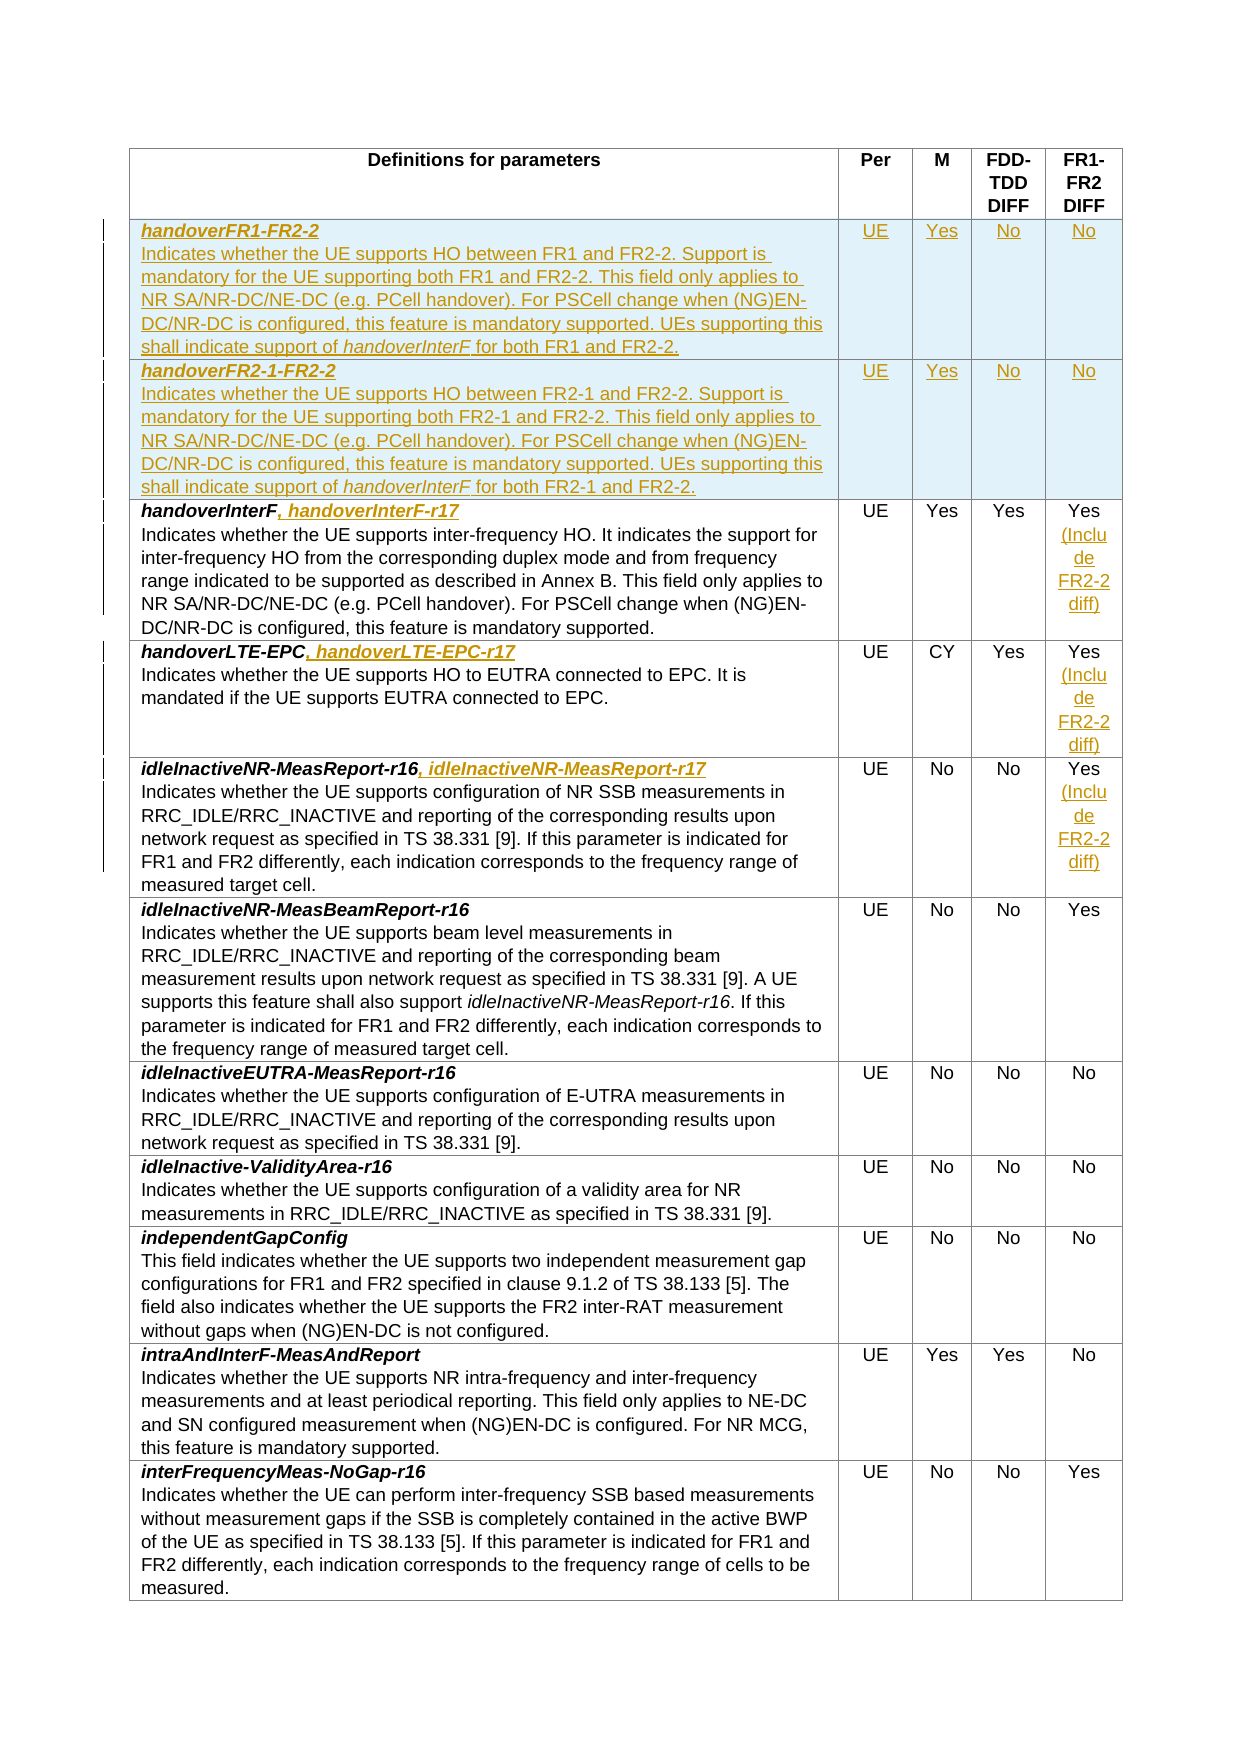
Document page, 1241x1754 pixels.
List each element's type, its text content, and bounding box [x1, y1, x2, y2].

table_header FR1-FR2 DIFF [1046, 149, 1122, 218]
table_cell idleInactiveNR-MeasBeamReport-r16 Indicates whether the UE supports beam level measurements in RRC_IDLE/RRC_INACTIVE and reporting of the corresponding beam measurement results upon network request as specified in TS 38.331 [9]. A UE supports this feature shall also support idleInactiveNR-MeasReport-r16. If this parameter is indicated for FR1 and FR2 differently, each indication corresponds to the frequency range of measured target cell. [130, 898, 838, 1061]
table_cell No [972, 1461, 1045, 1600]
table_cell No [913, 1062, 971, 1155]
table_cell No [1046, 1344, 1122, 1460]
table_cell No [1046, 1156, 1122, 1226]
table_cell Yes [1046, 898, 1122, 1061]
table_cell UE [839, 898, 912, 1061]
table_cell No [972, 1156, 1045, 1226]
table_cell No [1046, 1062, 1122, 1155]
table_cell UE [839, 500, 912, 640]
table_cell No [913, 758, 971, 897]
table_cell Yes [972, 641, 1045, 757]
table_header Definitions for parameters [130, 149, 838, 218]
table_cell No [972, 1062, 1045, 1155]
table_cell UE [839, 758, 912, 897]
table_cell Yes [1046, 758, 1122, 897]
table_cell Yes [972, 1344, 1045, 1460]
table_cell Yes [1046, 1461, 1122, 1600]
table_cell Yes [913, 1344, 971, 1460]
table_cell idleInactiveEUTRA-MeasReport-r16 Indicates whether the UE supports configuration of E-UTRA measurements in RRC_IDLE/RRC_INACTIVE and reporting of the corresponding results upon network request as specified in TS 38.331 [9]. [130, 1062, 838, 1155]
table_cell UE [839, 641, 912, 757]
table_cell intraAndInterF-MeasAndReport Indicates whether the UE supports NR intra-frequency and inter-frequency measurements and at least periodical reporting. This field only applies to NE-DC and SN configured measurement when (NG)EN-DC is configured. For NR MCG, this feature is mandatory supported. [130, 1344, 838, 1460]
table_cell handoverInterF Indicates whether the UE supports inter-frequency HO. It indicates the support for inter-frequency HO from the corresponding duplex mode and from frequency range indicated to be supported as described in Annex B. This field only applies to NR SA/NR-DC/NE-DC (e.g. PCell handover). For PSCell change when (NG)EN-DC/NR-DC is configured, this feature is mandatory supported. [130, 500, 838, 640]
table_header M [913, 149, 971, 218]
table_cell independentGapConfig This field indicates whether the UE supports two independent measurement gap configurations for FR1 and FR2 specified in clause 9.1.2 of TS 38.133 [5]. The field also indicates whether the UE supports the FR2 inter-RAT measurement without gaps when (NG)EN-DC is not configured. [130, 1227, 838, 1343]
table_header Per [839, 149, 912, 218]
table_cell UE [839, 1344, 912, 1460]
table_cell No [913, 1227, 971, 1343]
table_cell No [1046, 1227, 1122, 1343]
table_cell No [972, 898, 1045, 1061]
table_cell UE [839, 1062, 912, 1155]
table_cell handoverLTE-EPC Indicates whether the UE supports HO to EUTRA connected to EPC. It is mandated if the UE supports EUTRA connected to EPC. [130, 641, 838, 757]
table_header FDD-TDD DIFF [972, 149, 1045, 218]
table_cell idleInactiveNR-MeasReport-r16 Indicates whether the UE supports configuration of NR SSB measurements in RRC_IDLE/RRC_INACTIVE and reporting of the corresponding results upon network request as specified in TS 38.331 [9]. If this parameter is indicated for FR1 and FR2 differently, each indication corresponds to the frequency range of measured target cell. [130, 758, 838, 897]
table_cell Yes [913, 500, 971, 640]
table_cell No [972, 758, 1045, 897]
table_cell interFrequencyMeas-NoGap-r16 Indicates whether the UE can perform inter-frequency SSB based measurements without measurement gaps if the SSB is completely contained in the active BWP of the UE as specified in TS 38.133 [5]. If this parameter is indicated for FR1 and FR2 differently, each indication corresponds to the frequency range of cells to be measured. [130, 1461, 838, 1600]
table_cell UE [839, 1461, 912, 1600]
table_cell No [913, 1156, 971, 1226]
table_cell CY [913, 641, 971, 757]
table_cell Yes [1046, 500, 1122, 640]
table_cell Yes [972, 500, 1045, 640]
table_cell No [913, 898, 971, 1061]
table_cell idleInactive-ValidityArea-r16 Indicates whether the UE supports configuration of a validity area for NR measurements in RRC_IDLE/RRC_INACTIVE as specified in TS 38.331 [9]. [130, 1156, 838, 1226]
table_cell Yes [1046, 641, 1122, 757]
table_cell No [972, 1227, 1045, 1343]
table_cell UE [839, 1156, 912, 1226]
table_cell No [913, 1461, 971, 1600]
table_cell UE [839, 1227, 912, 1343]
